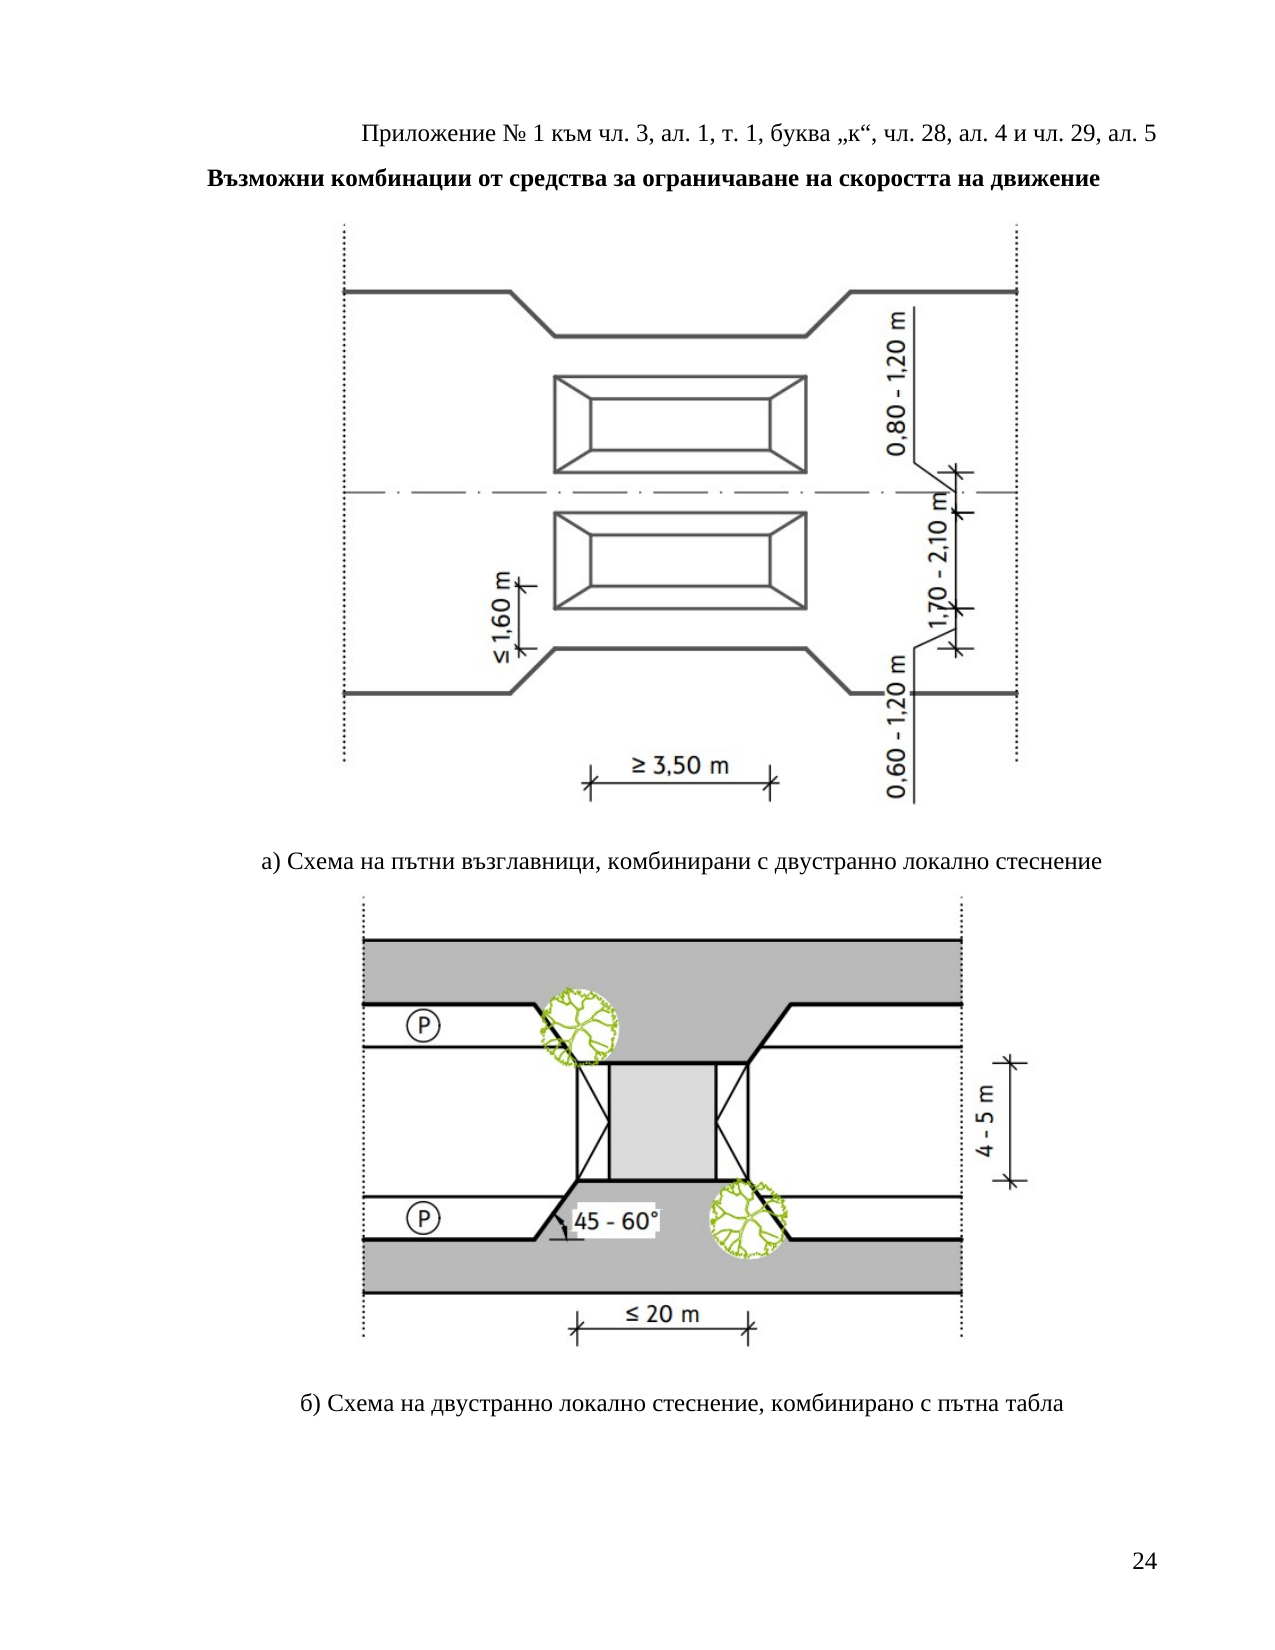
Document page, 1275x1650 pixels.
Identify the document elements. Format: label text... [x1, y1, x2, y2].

text а) Схема на пътни възглавници, комбинирани с двустранно локално стеснение [148, 846, 1157, 875]
text Възможни комбинации от средства за ограничаване на скоростта на движение [148, 163, 1157, 192]
text б) Схема на двустранно локално стеснение, комбинирано с пътна табла [148, 1388, 1157, 1417]
text Приложение № 1 към чл. 3, ал. 1, т. 1, буква „к“, чл. 28, ал. 4 и чл. 29, ал. 5 [148, 118, 1157, 147]
picture [322, 891, 1042, 1364]
picture [306, 220, 1057, 821]
